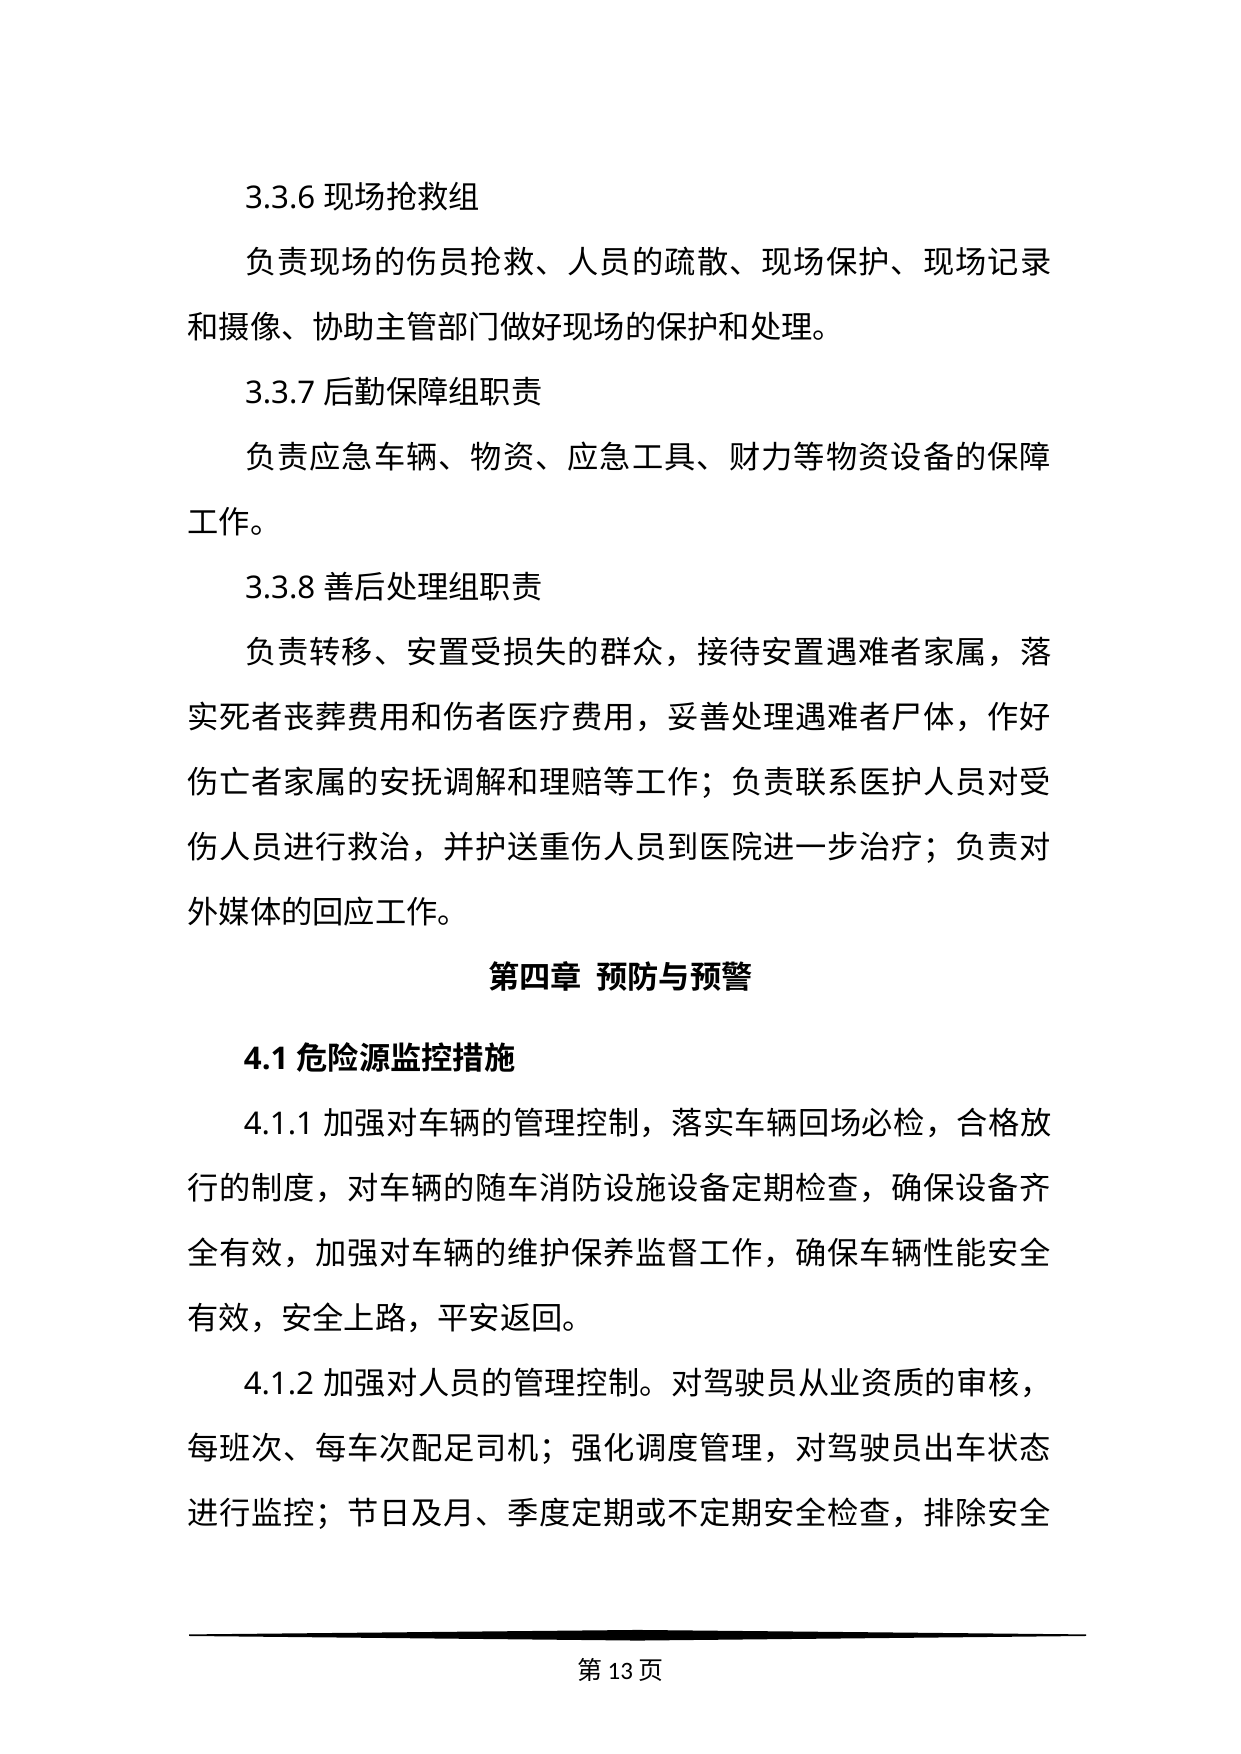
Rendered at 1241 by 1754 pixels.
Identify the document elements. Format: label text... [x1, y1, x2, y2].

text 负责应急车辆、物资、应急工具、财力等物资设备的保障工作。 [187, 422, 1053, 552]
text 3.3.8 善后处理组职责 [187, 552, 1053, 617]
text 3.3.7 后勤保障组职责 [187, 357, 1053, 422]
text 4.1.1 加强对车辆的管理控制，落实车辆回场必检，合格放行的制度，对车辆的随车消防设施设备定期检查，确保设备齐全有效，加强对车辆的维护保养监督工作，确保车辆性能安全有效，安全上路，平安返回。 [187, 1088, 1053, 1348]
text 4.1 危险源监控措施 [187, 1023, 1053, 1088]
subtitle 第四章 预防与预警 [187, 942, 1053, 1007]
text 负责现场的伤员抢救、人员的疏散、现场保护、现场记录和摄像、协助主管部门做好现场的保护和处理。 [187, 227, 1053, 357]
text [187, 1348, 1053, 1543]
text 负责转移、安置受损失的群众，接待安置遇难者家属，落实死者丧葬费用和伤者医疗费用，妥善处理遇难者尸体，作好伤亡者家属的安抚调解和理赔等工作；负责联系医护人员对受伤人员进行救治，并护送重伤人员到医院进一步治疗；负责对外媒体的回应工作。 [187, 617, 1053, 942]
text 3.3.6 现场抢救组 [187, 162, 1053, 227]
